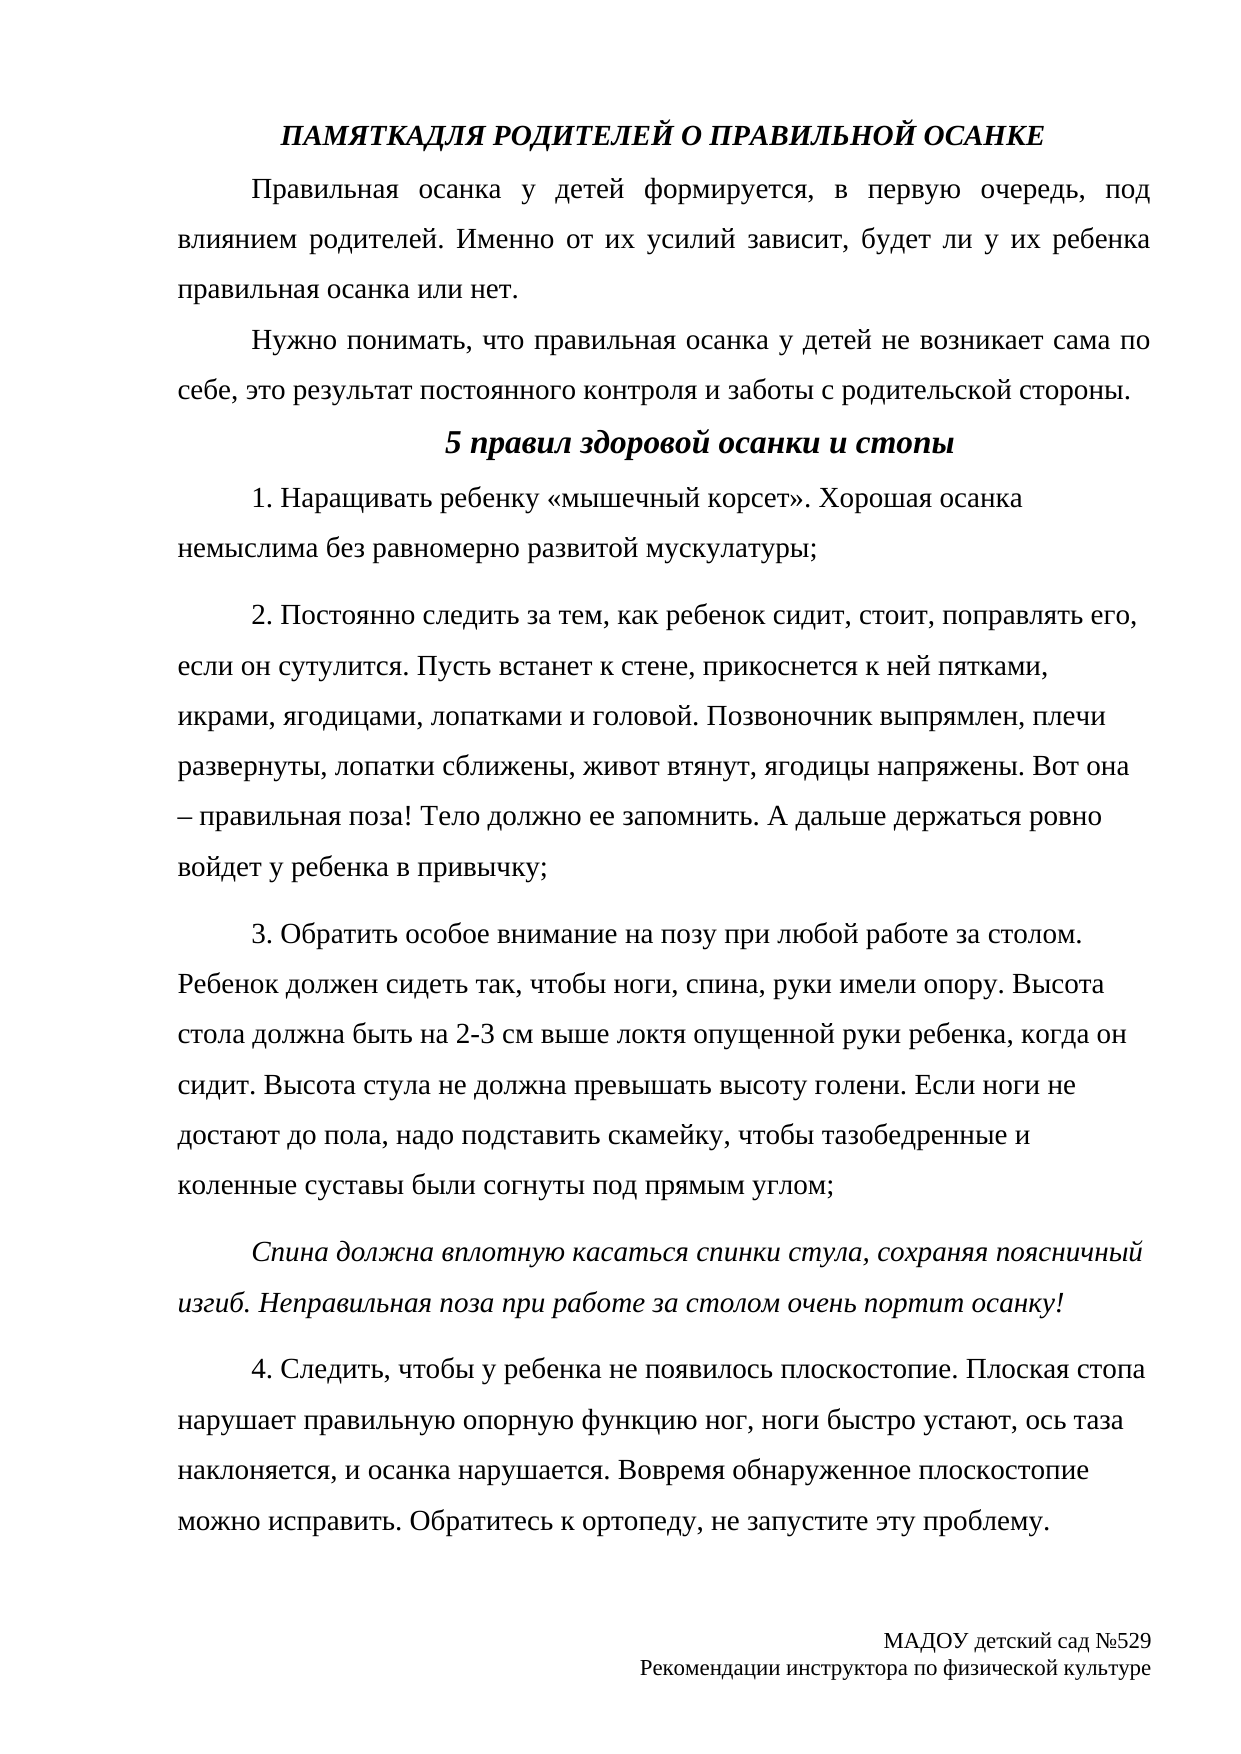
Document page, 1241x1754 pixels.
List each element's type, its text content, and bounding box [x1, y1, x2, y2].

text 3. Обратить особое внимание на позу при любой работе за столом. Ребенок должен сидеть так, чтобы ноги, спина, руки имели опору. Высота стола должна быть на 2-3 см выше локтя опущенной руки ребенка, когда он сидит. Высота стула не должна превышать высоту голени. Если ноги не достают до пола, надо подставить скамейку, чтобы тазобедренные и коленные суставы были согнуты под прямым углом; [177, 916, 1152, 1201]
text ПАМЯТКАДЛЯ РОДИТЕЛЕЙ О ПРАВИЛЬНОЙ ОСАНКЕ [177, 118, 1152, 152]
text 5 правил здоровой осанки и стопы [177, 422, 1152, 461]
text 1. Наращивать ребенку «мышечный корсет». Хорошая осанка немыслима без равномерно развитой мускулатуры; [177, 480, 1152, 564]
text Спина должна вплотную касаться спинки стула, сохраняя поясничный изгиб. Неправильная поза при работе за столом очень портит осанку! [177, 1234, 1152, 1318]
text Правильная осанка у детей формируется, в первую очередь, под влиянием родителей. Именно от их усилий зависит, будет ли у их ребенка правильная осанка или нет. [177, 171, 1152, 305]
text 2. Постоянно следить за тем, как ребенок сидит, стоит, поправлять его, если он сутулится. Пусть встанет к стене, прикоснется к ней пятками, икрами, ягодицами, лопатками и головой. Позвоночник выпрямлен, плечи развернуты, лопатки сближены, живот втянут, ягодицы напряжены. Вот она – правильная поза! Тело должно ее запомнить. А дальше держаться ровно войдет у ребенка в привычку; [177, 597, 1152, 882]
text Нужно понимать, что правильная осанка у детей не возникает сама по себе, это результат постоянного контроля и заботы с родительской стороны. [177, 322, 1152, 406]
text 4. Следить, чтобы у ребенка не появилось плоскостопие. Плоская стопа нарушает правильную опорную функцию ног, ноги быстро устают, ось таза наклоняется, и осанка нарушается. Вовремя обнаруженное плоскостопие можно исправить. Обратитесь к ортопеду, не запустите эту проблему. [177, 1352, 1152, 1536]
